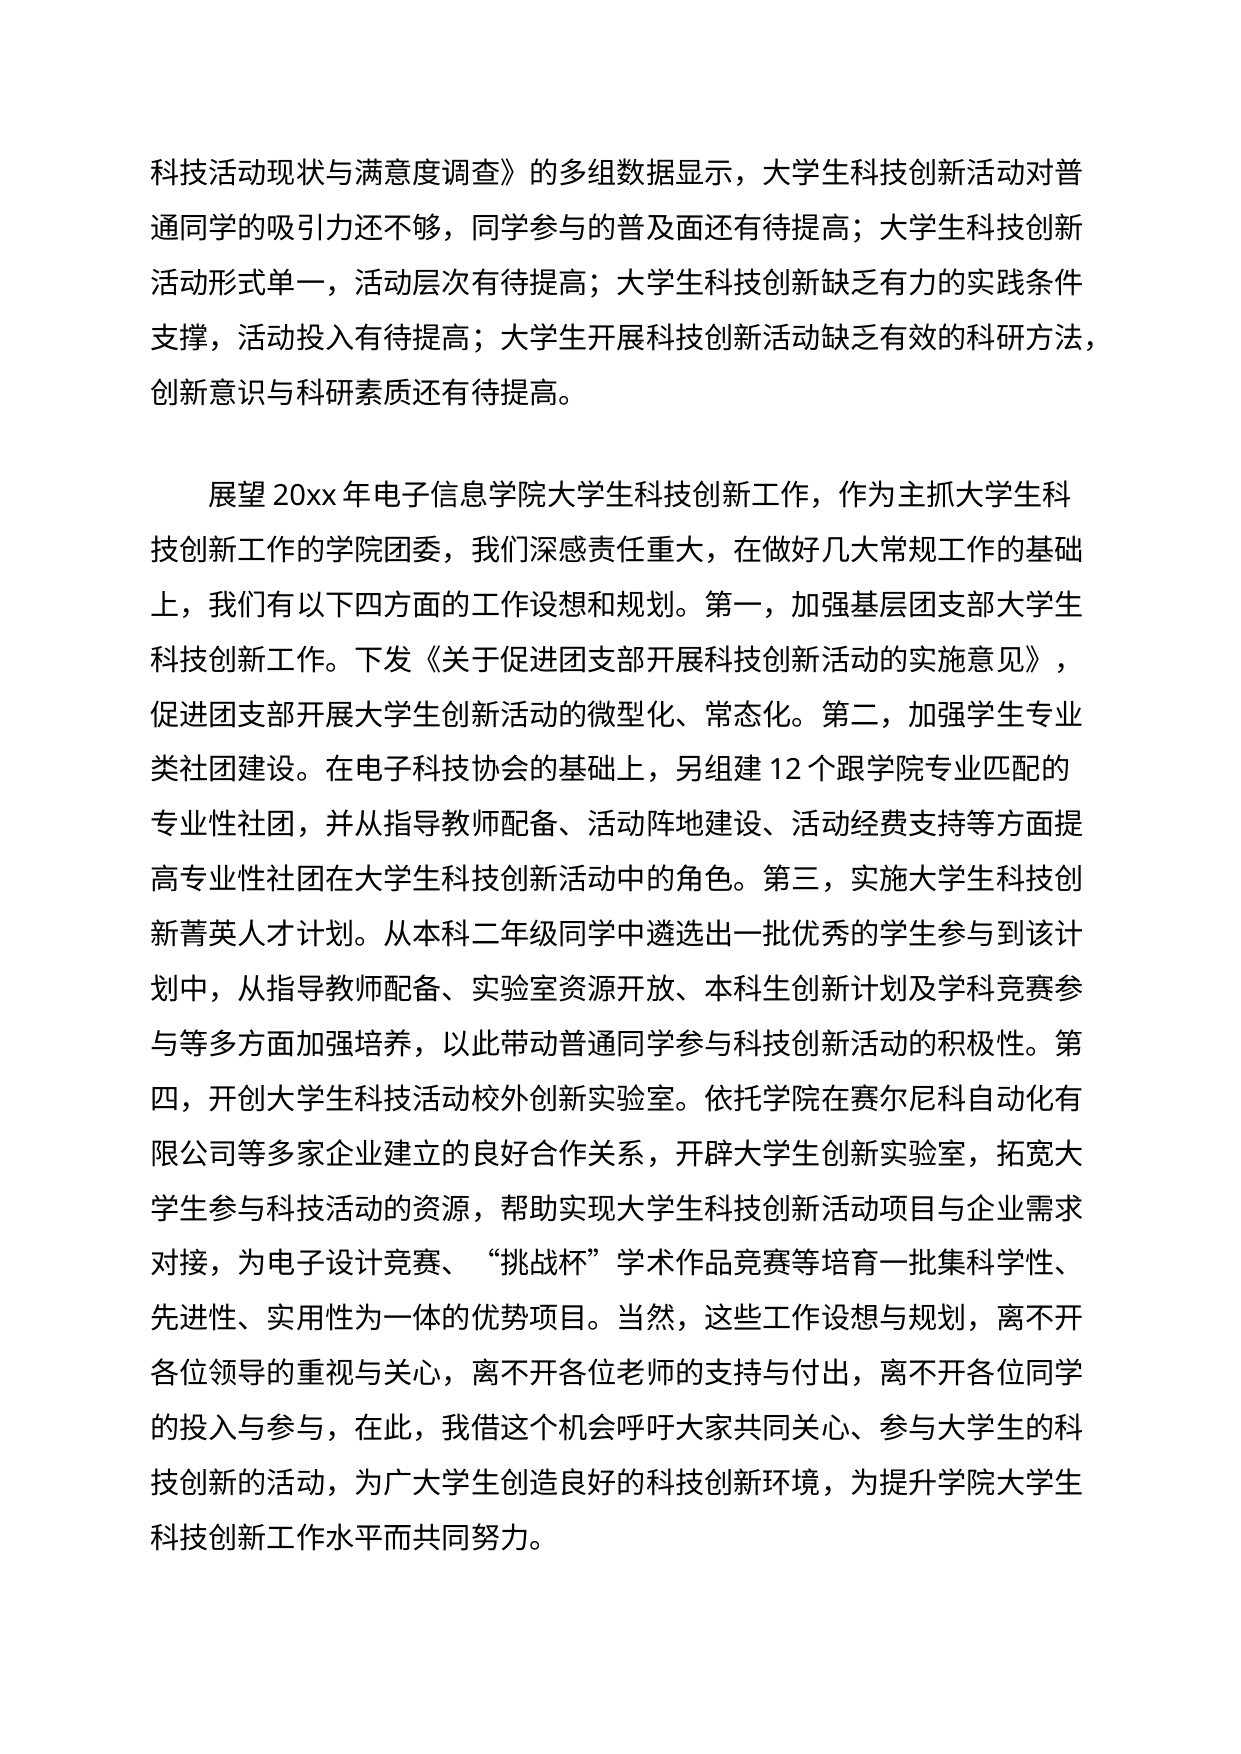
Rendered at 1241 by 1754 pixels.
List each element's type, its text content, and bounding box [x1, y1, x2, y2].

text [150, 150, 1090, 412]
text 展望20xx年电子信息学院大学生科技创新工作，作为主抓大学生科技创新工作的学院团委，我们深感责任重大，在做好几大常规工作的基础上，我们有以下四方面的工作设想和规划。第一，加强基层团支部大学生科技创新工作。下发《关于促进团支部开展科技创新活动的实施意见》，促进团支部开展大学生创新活动的微型化、常态化。第二，加强学生专业类社团建设。在电子科技协会的基础上，另组建12个跟学院专业匹配的专业性社团，并从指导教师配备、活动阵地建设、活动经费支持等方面提高专业性社团在大学生科技创新活动中的角色。第三，实施大学生科技创新菁英人才计划。从本科二年级同学中遴选出一批优秀的学生参与到该计划中，从指导教师配备、实验室资源开放、本科生创新计划及学科竞赛参与等多方面加强培养，以此带动普通同学参与科技创新活动的积极性。第四，开创大学生科技活动校外创新实验室。依托学院在赛尔尼科自动化有限公司等多家企业建立的良好合作关系，开辟大学生创新实验室，拓宽大学生参与科技活动的资源，帮助实现大学生科技创新活动项目与企业需求对接，为电子设计竞赛、“挑战杯”学术作品竞赛等培育一批集科学性、先进性、实用性为一体的优势项目。当然，这些工作设想与规划，离不开各位领导的重视与关心，离不开各位老师的支持与付出，离不开各位同学的投入与参与，在此，我借这个机会呼吁大家共同关心、参与大学生的科技创新的活动，为广大学生创造良好的科技创新环境，为提升学院大学生科技创新工作水平而共同努力。 [150, 471, 1090, 1557]
